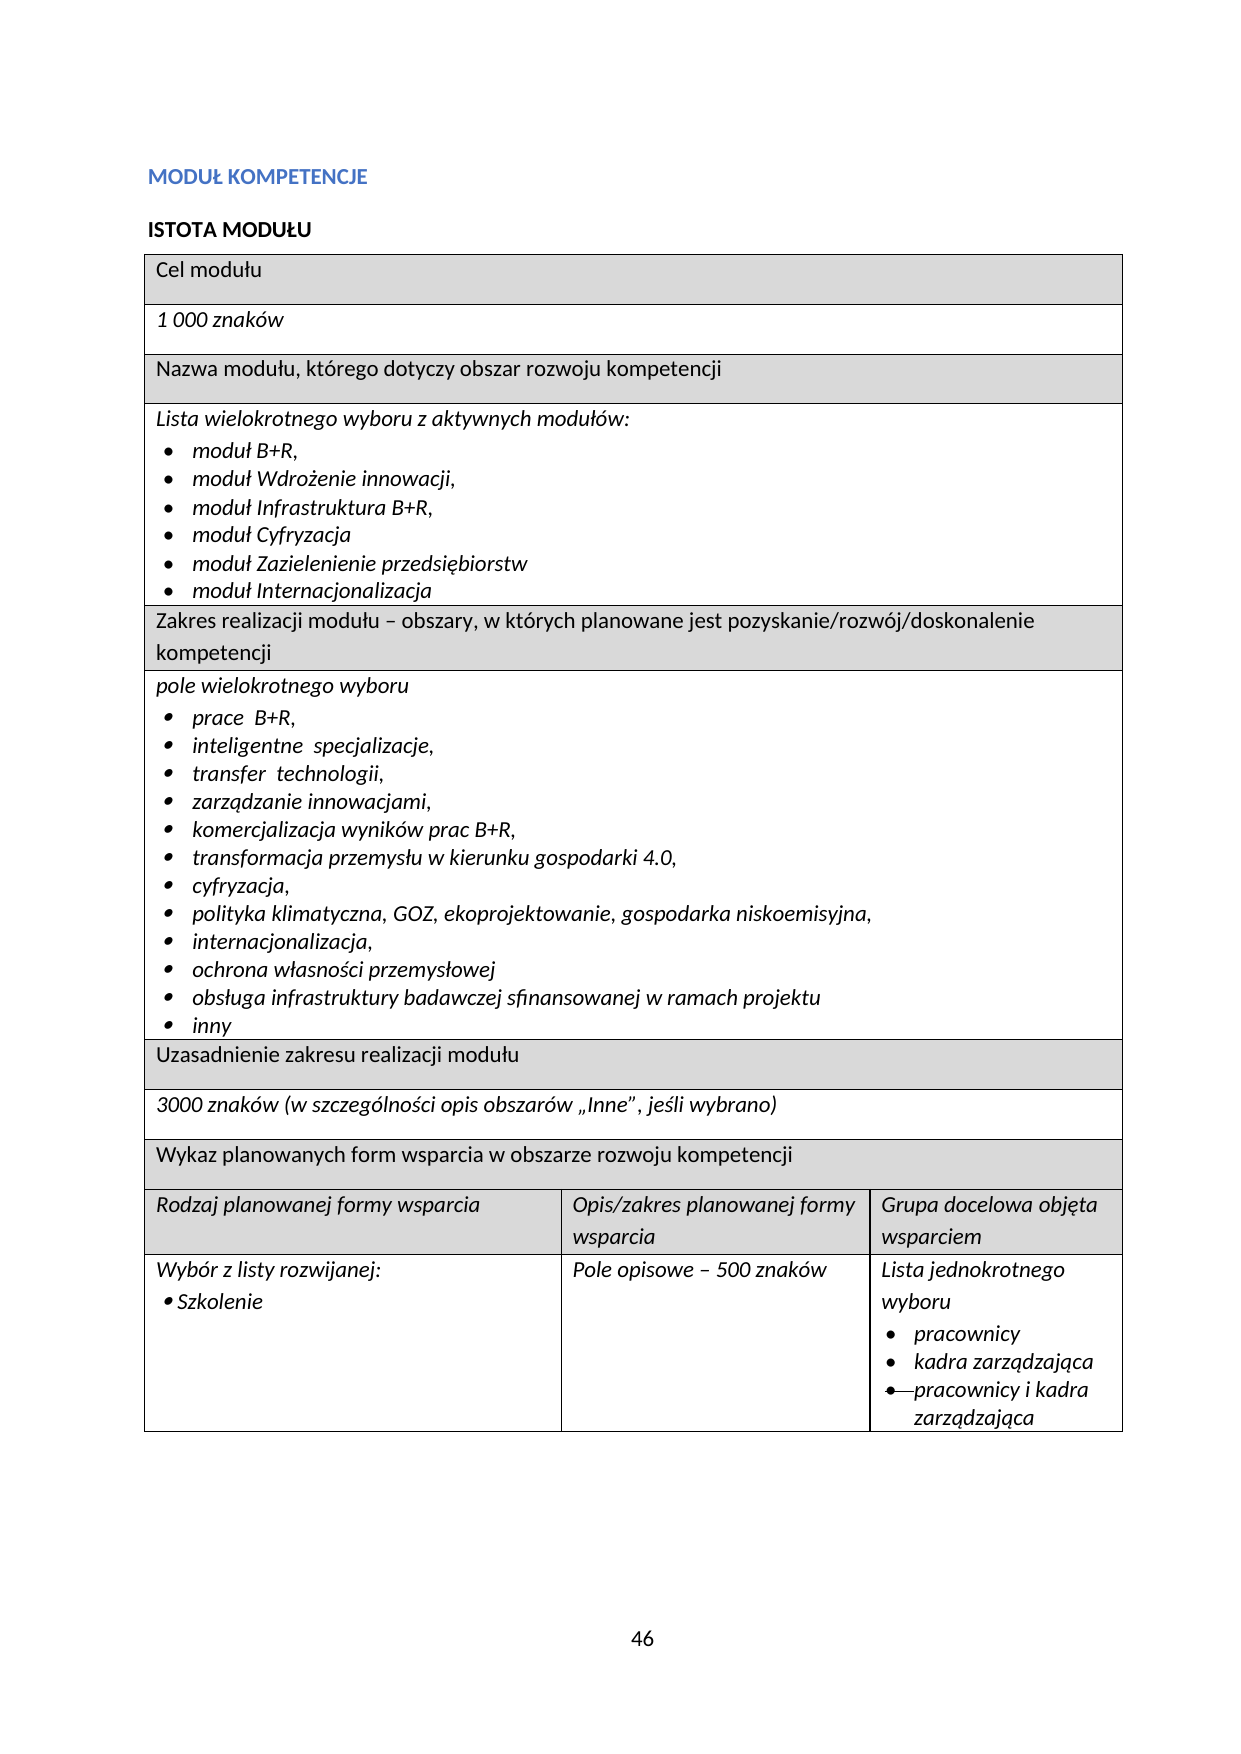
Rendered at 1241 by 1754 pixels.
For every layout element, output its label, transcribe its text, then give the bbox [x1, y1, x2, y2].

text MODUŁ KOMPETENCJE [148, 162, 1137, 191]
table_cell Opis/zakres planowanej formy wsparcia [562, 1190, 869, 1254]
table_cell 1 000 znaków [145, 305, 1122, 353]
table_cell Uzasadnienie zakresu realizacji modułu [145, 1040, 1122, 1089]
table_cell Wybór z listy rozwijanej: Szkolenie [145, 1255, 561, 1431]
table_cell Lista wielokrotnego wyboru z aktywnych modułów: moduł B+R, moduł Wdrożenie innowacji, moduł Infrastruktura B+R, moduł Cyfryzacja moduł Zazielenienie przedsiębiorstw moduł Internacjonalizacja [145, 404, 1122, 605]
table_cell Zakres realizacji modułu – obszary, w których planowane jest pozyskanie/rozwój/doskonalenie kompetencji [145, 606, 1122, 670]
table_header Cel modułu [145, 255, 1122, 304]
table_cell 3000 znaków (w szczególności opis obszarów „Inne”, jeśli wybrano) [145, 1090, 1122, 1139]
table_cell Grupa docelowa objęta wsparciem [871, 1190, 1122, 1254]
text ISTOTA MODUŁU [148, 216, 1137, 243]
table_cell Lista jednokrotnego wyboru pracownicy kadra zarządzająca pracownicy i kadra zarządzająca [871, 1255, 1122, 1431]
table_cell Nazwa modułu, którego dotyczy obszar rozwoju kompetencji [145, 355, 1122, 403]
table_cell pole wielokrotnego wyboru prace B+R, inteligentne specjalizacje, transfer technologii, zarządzanie innowacjami, komercjalizacja wyników prac B+R, transformacja przemysłu w kierunku gospodarki 4.0, cyfryzacja, polityka klimatyczna, GOZ, ekoprojektowanie, gospodarka niskoemisyjna, internacjonalizacja, ochrona własności przemysłowej obsługa infrastruktury badawczej sfinansowanej w ramach projektu inny [145, 671, 1122, 1039]
table_cell Pole opisowe – 500 znaków [562, 1255, 869, 1431]
table_cell Wykaz planowanych form wsparcia w obszarze rozwoju kompetencji [145, 1140, 1122, 1189]
table_cell Rodzaj planowanej formy wsparcia [145, 1190, 561, 1254]
